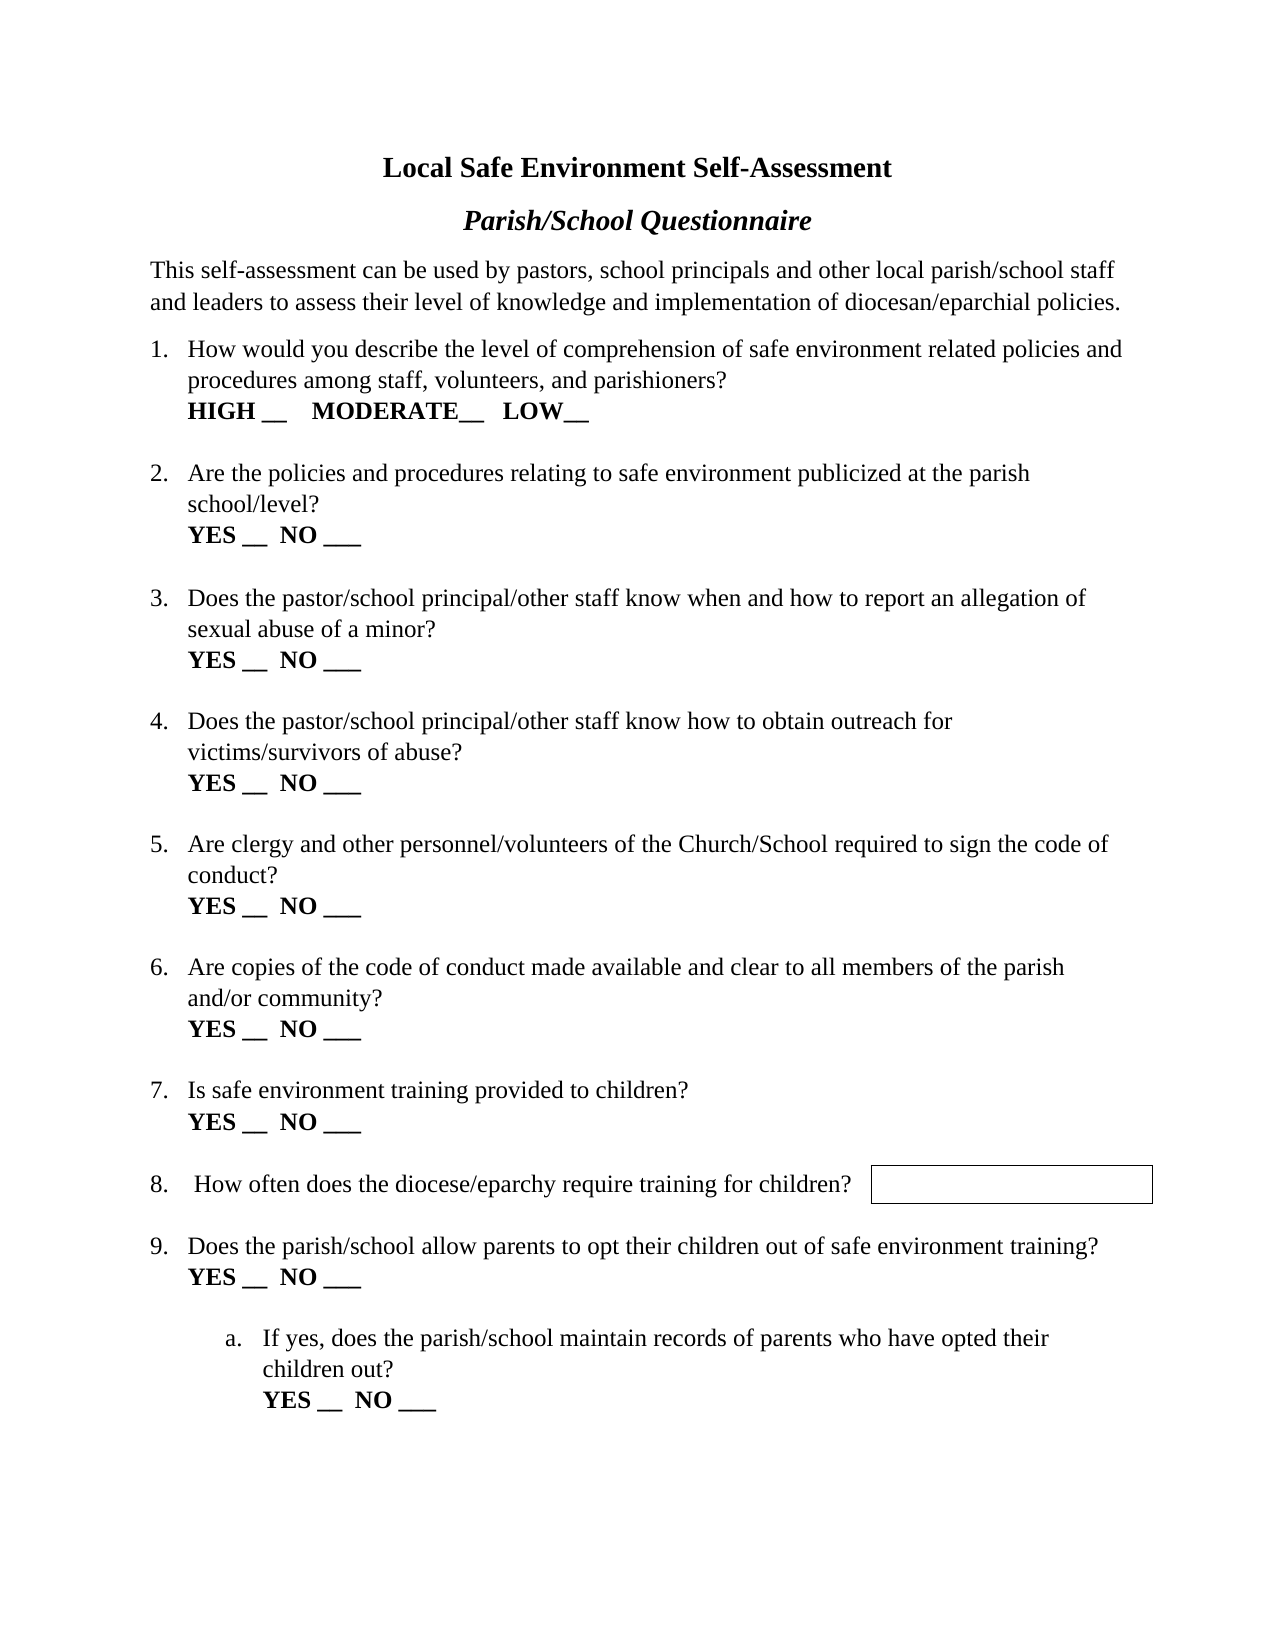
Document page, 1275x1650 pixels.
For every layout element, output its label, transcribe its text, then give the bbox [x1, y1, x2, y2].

text This self-assessment can be used by pastors, school principals and other local parish/school staff and leaders to assess their level of knowledge and implementation of diocesan/eparchial policies. [150, 256, 1125, 315]
list How often does the diocese/eparchy require training for children? [150, 1169, 871, 1197]
list Are copies of the code of conduct made available and clear to all members of the parish and/or community? YES __ NO ___ [150, 952, 1125, 1073]
text Parish/School Questionnaire [150, 203, 1125, 236]
list How would you describe the level of comprehension of safe environment related policies and procedures among staff, volunteers, and parishioners? HIGH __ MODERATE__ LOW__ [150, 334, 1125, 425]
list Is safe environment training provided to children? YES __ NO ___ [150, 1076, 1125, 1135]
list Are clergy and other personnel/volunteers of the Church/School required to sign the code of conduct? YES __ NO ___ [150, 829, 1125, 950]
text Local Safe Environment Self-Assessment [150, 150, 1125, 183]
list Are the policies and procedures relating to safe environment publicized at the parish school/level? YES __ NO ___ [150, 458, 1125, 549]
list Does the parish/school allow parents to opt their children out of safe environment training? YES __ NO ___ [150, 1231, 1125, 1321]
list If yes, does the parish/school maintain records of parents who have opted their children out? YES __ NO ___ [225, 1323, 1125, 1444]
list Does the pastor/school principal/other staff know when and how to report an allegation of sexual abuse of a minor? YES __ NO ___ [150, 583, 1125, 704]
list Does the pastor/school principal/other staff know how to obtain outreach for victims/survivors of abuse? YES __ NO ___ [150, 706, 1125, 827]
table_header [872, 1166, 1152, 1203]
